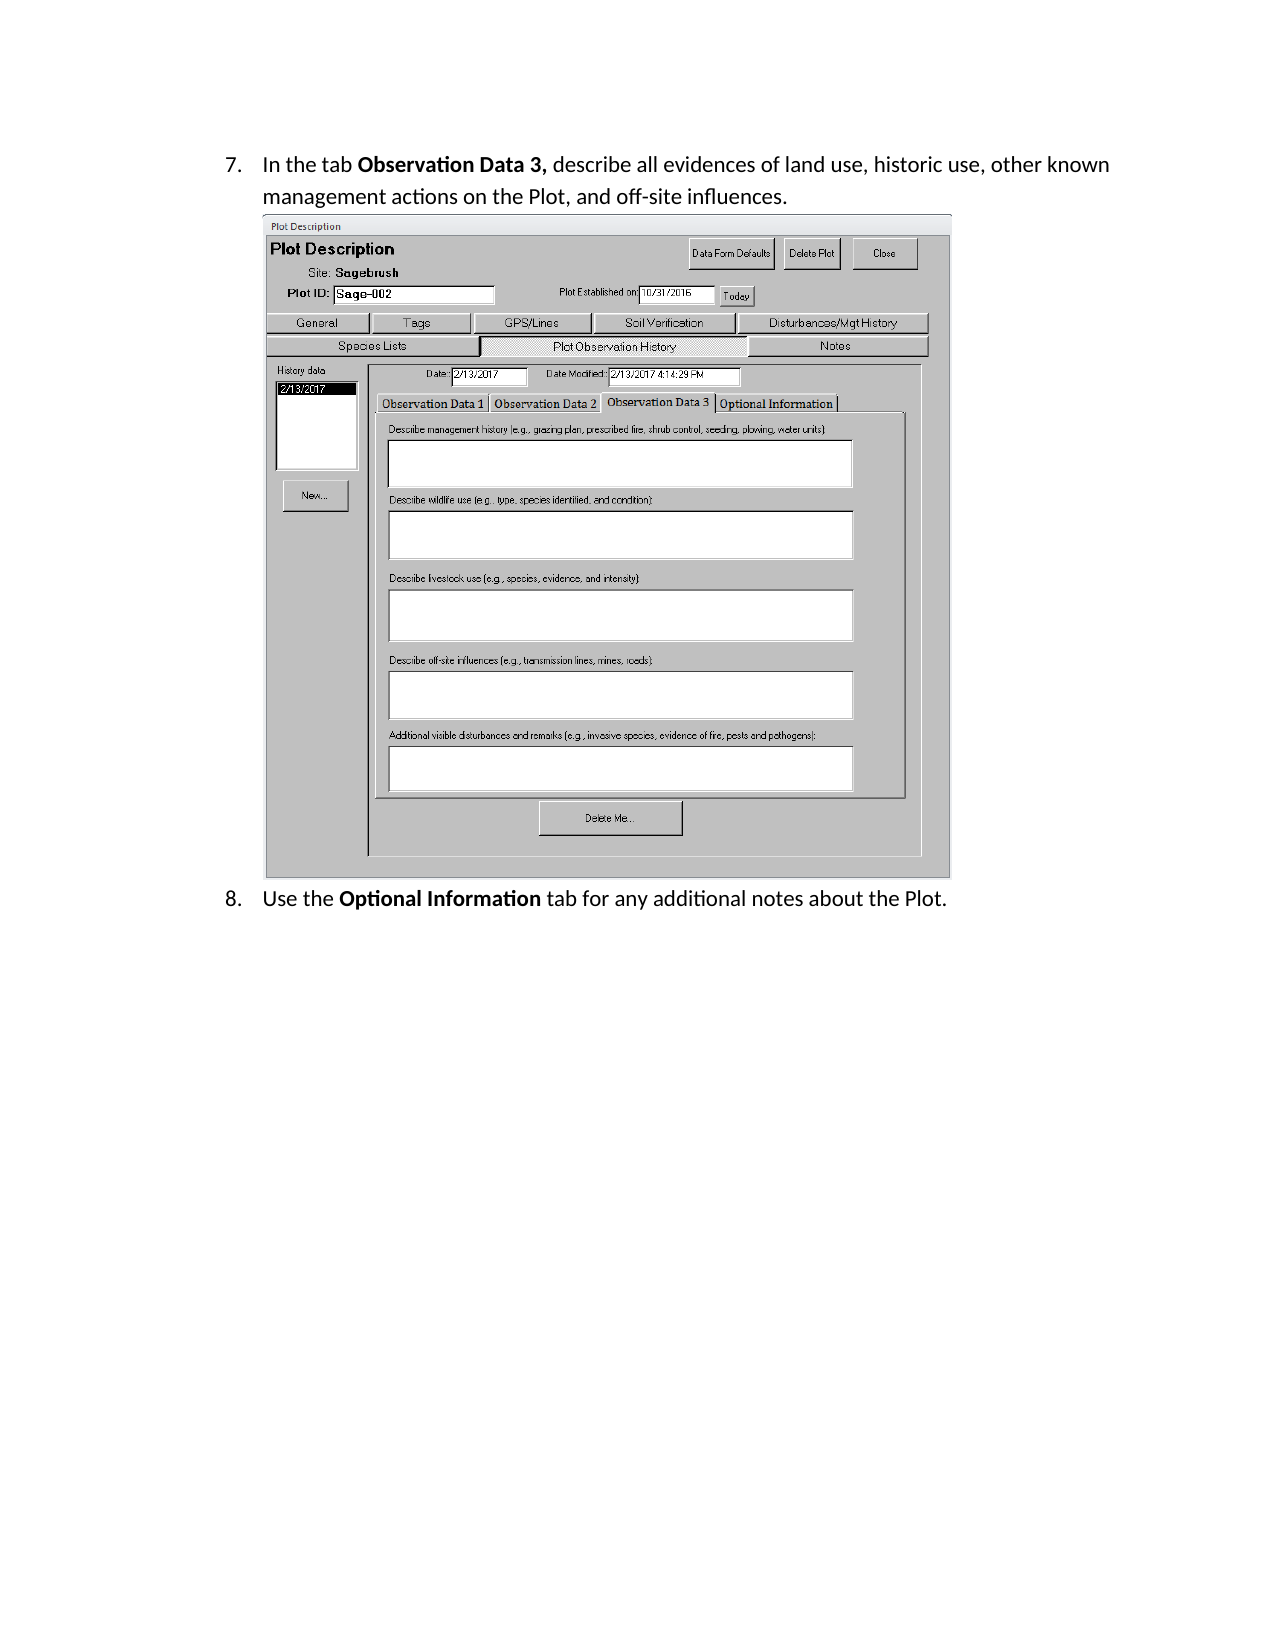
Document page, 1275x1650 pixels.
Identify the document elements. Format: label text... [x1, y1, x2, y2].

list In the tab Observation Data 3, describe all evidences of land use, historic use, other known management actions on the Plot, and off-site influences. [225, 150, 1125, 210]
list Use the Optional Information tab for any additional notes about the Plot. [225, 884, 1125, 912]
